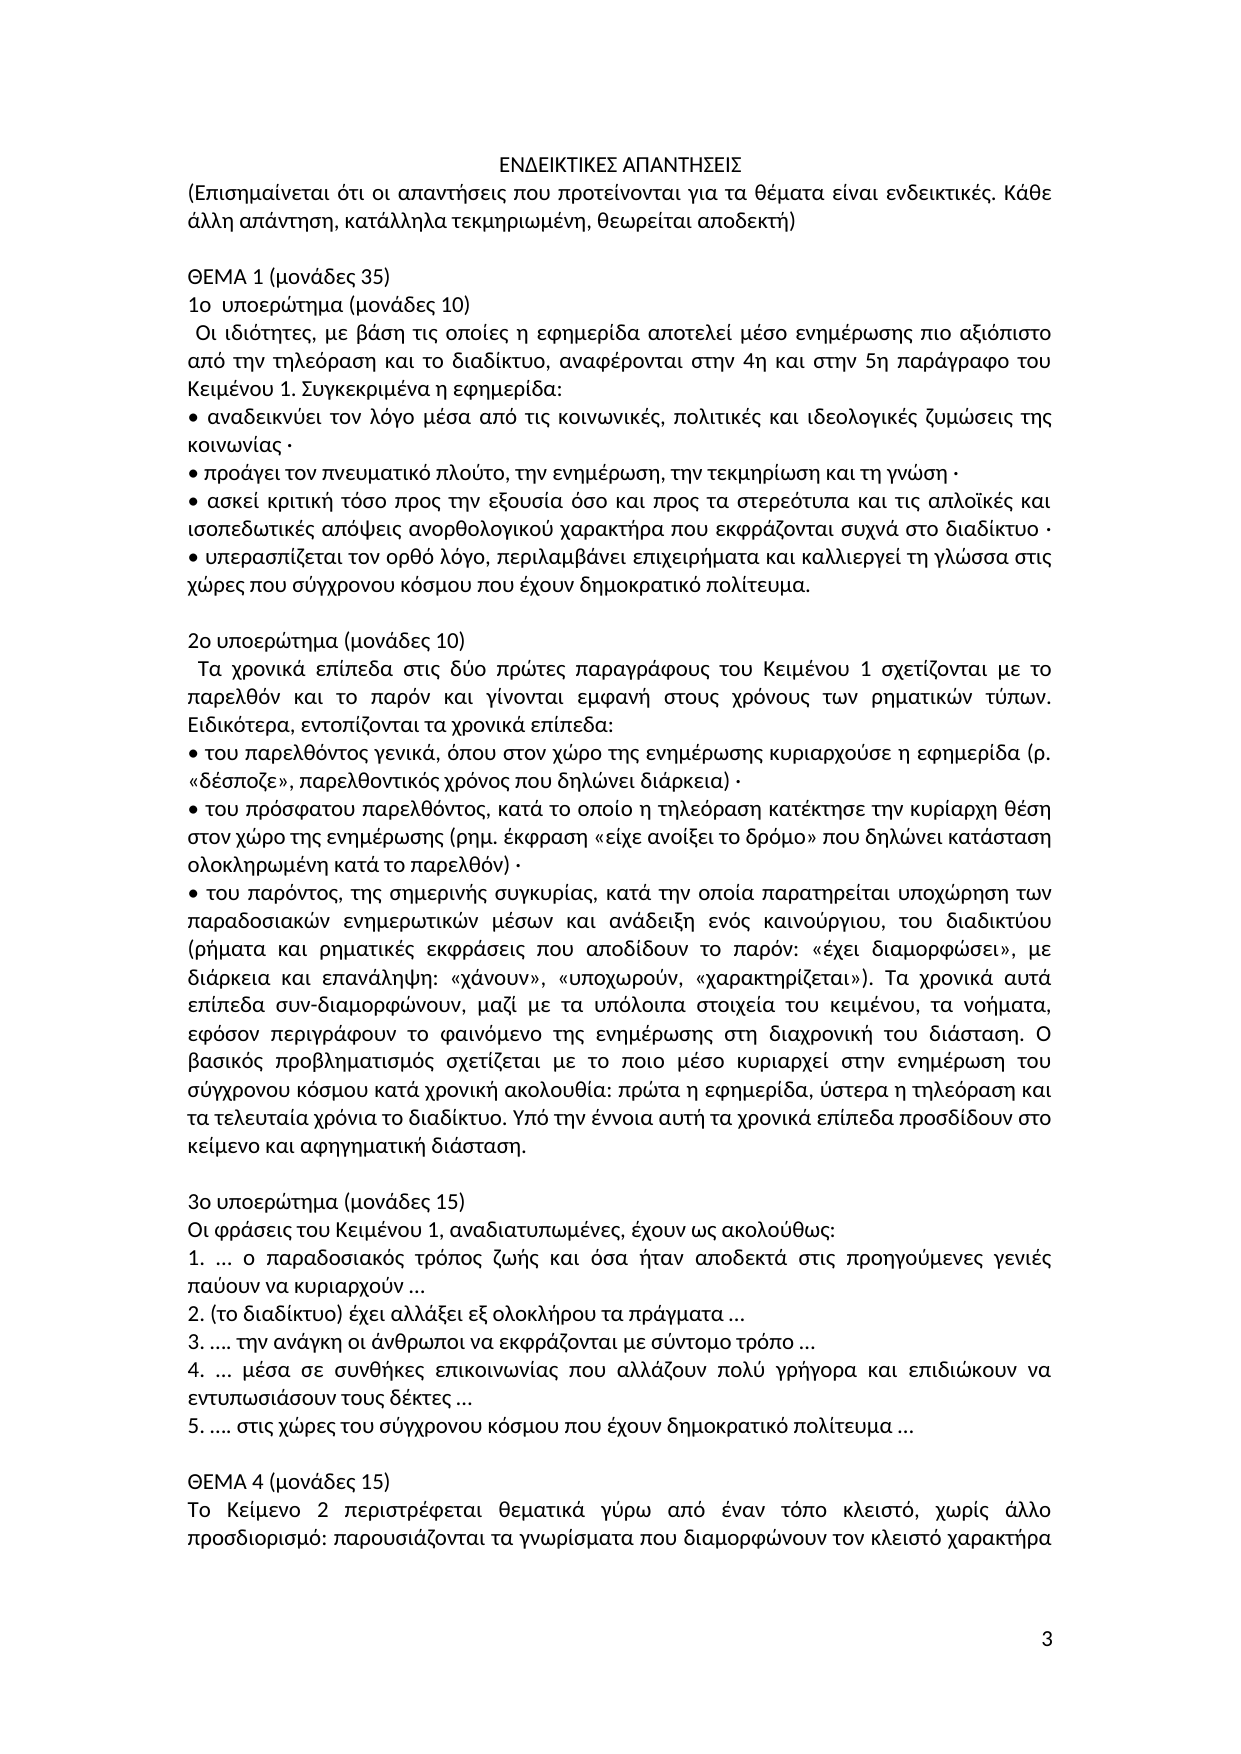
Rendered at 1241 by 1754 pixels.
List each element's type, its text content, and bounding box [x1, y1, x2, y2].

text Τα χρονικά επίπεδα στις δύο πρώτες παραγράφους του Κειμένου 1 σχετίζονται με το παρελθόν και το παρόν και γίνονται εμφανή στους χρόνους των ρηματικών τύπων. Ειδικότερα, εντοπίζονται τα χρονικά επίπεδα: [187, 654, 1053, 738]
text 1ο υποερώτημα (μονάδες 10) [187, 290, 1053, 318]
text 1. … ο παραδοσιακός τρόπος ζωής και όσα ήταν αποδεκτά στις προηγούμενες γενιές παύουν να κυριαρχούν … [187, 1243, 1053, 1299]
text (Επισημαίνεται ότι οι απαντήσεις που προτείνονται για τα θέματα είναι ενδεικτικές. Κάθε άλλη απάντηση, κατάλληλα τεκμηριωμένη, θεωρείται αποδεκτή) [187, 178, 1053, 234]
text ΘΕΜΑ 4 (μονάδες 15) [187, 1467, 1053, 1495]
text • του παρελθόντος γενικά, όπου στον χώρο της ενημέρωσης κυριαρχούσε η εφημερίδα (ρ. «δέσποζε», παρελθοντικός χρόνος που δηλώνει διάρκεια) · [187, 738, 1053, 794]
text Οι ιδιότητες, με βάση τις οποίες η εφημερίδα αποτελεί μέσο ενημέρωσης πιο αξιόπιστο από την τηλεόραση και το διαδίκτυο, αναφέρονται στην 4η και στην 5η παράγραφο του Κειμένου 1. Συγκεκριμένα η εφημερίδα: [187, 318, 1053, 402]
text • αναδεικνύει τον λόγο μέσα από τις κοινωνικές, πολιτικές και ιδεολογικές ζυμώσεις της κοινωνίας · [187, 402, 1053, 458]
text 2. (το διαδίκτυο) έχει αλλάξει εξ ολοκλήρου τα πράγματα … [187, 1299, 1053, 1327]
text ΕΝΔΕΙΚΤΙΚΕΣ ΑΠΑΝΤΗΣΕΙΣ [187, 150, 1053, 178]
text 4. … μέσα σε συνθήκες επικοινωνίας που αλλάζουν πολύ γρήγορα και επιδιώκουν να εντυπωσιάσουν τους δέκτες … [187, 1355, 1053, 1411]
text ΘΕΜΑ 1 (μονάδες 35) [187, 262, 1053, 290]
text • του παρόντος, της σημερινής συγκυρίας, κατά την οποία παρατηρείται υποχώρηση των παραδοσιακών ενημερωτικών μέσων και ανάδειξη ενός καινούργιου, του διαδικτύου (ρήματα και ρηματικές εκφράσεις που αποδίδουν το παρόν: «έχει διαμορφώσει», με διάρκεια και επανάληψη: «χάνουν», «υποχωρούν, «χαρακτηρίζεται»). Τα χρονικά αυτά επίπεδα συν-διαμορφώνουν, μαζί με τα υπόλοιπα στοιχεία του κειμένου, τα νοήματα, εφόσον περιγράφουν το φαινόμενο της ενημέρωσης στη διαχρονική του διάσταση. Ο βασικός προβληματισμός σχετίζεται με το ποιο μέσο κυριαρχεί στην ενημέρωση του σύγχρονου κόσμου κατά χρονική ακολουθία: πρώτα η εφημερίδα, ύστερα η τηλεόραση και τα τελευταία χρόνια το διαδίκτυο. Υπό την έννοια αυτή τα χρονικά επίπεδα προσδίδουν στο κείμενο και αφηγηματική διάσταση. [187, 878, 1053, 1159]
text Οι φράσεις του Κειμένου 1, αναδιατυπωμένες, έχουν ως ακολούθως: [187, 1215, 1053, 1243]
text • προάγει τον πνευματικό πλούτο, την ενημέρωση, την τεκμηρίωση και τη γνώση · [187, 458, 1053, 486]
text • του πρόσφατου παρελθόντος, κατά το οποίο η τηλεόραση κατέκτησε την κυρίαρχη θέση στον χώρο της ενημέρωσης (ρημ. έκφραση «είχε ανοίξει το δρόμο» που δηλώνει κατάσταση ολοκληρωμένη κατά το παρελθόν) · [187, 794, 1053, 878]
text 2ο υποερώτημα (μονάδες 10) [187, 626, 1053, 654]
text • ασκεί κριτική τόσο προς την εξουσία όσο και προς τα στερεότυπα και τις απλοϊκές και ισοπεδωτικές απόψεις ανορθολογικού χαρακτήρα που εκφράζονται συχνά στο διαδίκτυο · • υπερασπίζεται τον ορθό λόγο, περιλαμβάνει επιχειρήματα και καλλιεργεί τη γλώσσα στις χώρες που σύγχρονου κόσμου που έχουν δημοκρατικό πολίτευμα. [187, 486, 1053, 598]
text 3. …. την ανάγκη οι άνθρωποι να εκφράζονται με σύντομο τρόπο … [187, 1327, 1053, 1355]
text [187, 1495, 1053, 1551]
text 5. …. στις χώρες του σύγχρονου κόσμου που έχουν δημοκρατικό πολίτευμα … [187, 1411, 1053, 1439]
text 3ο υποερώτημα (μονάδες 15) [187, 1187, 1053, 1215]
